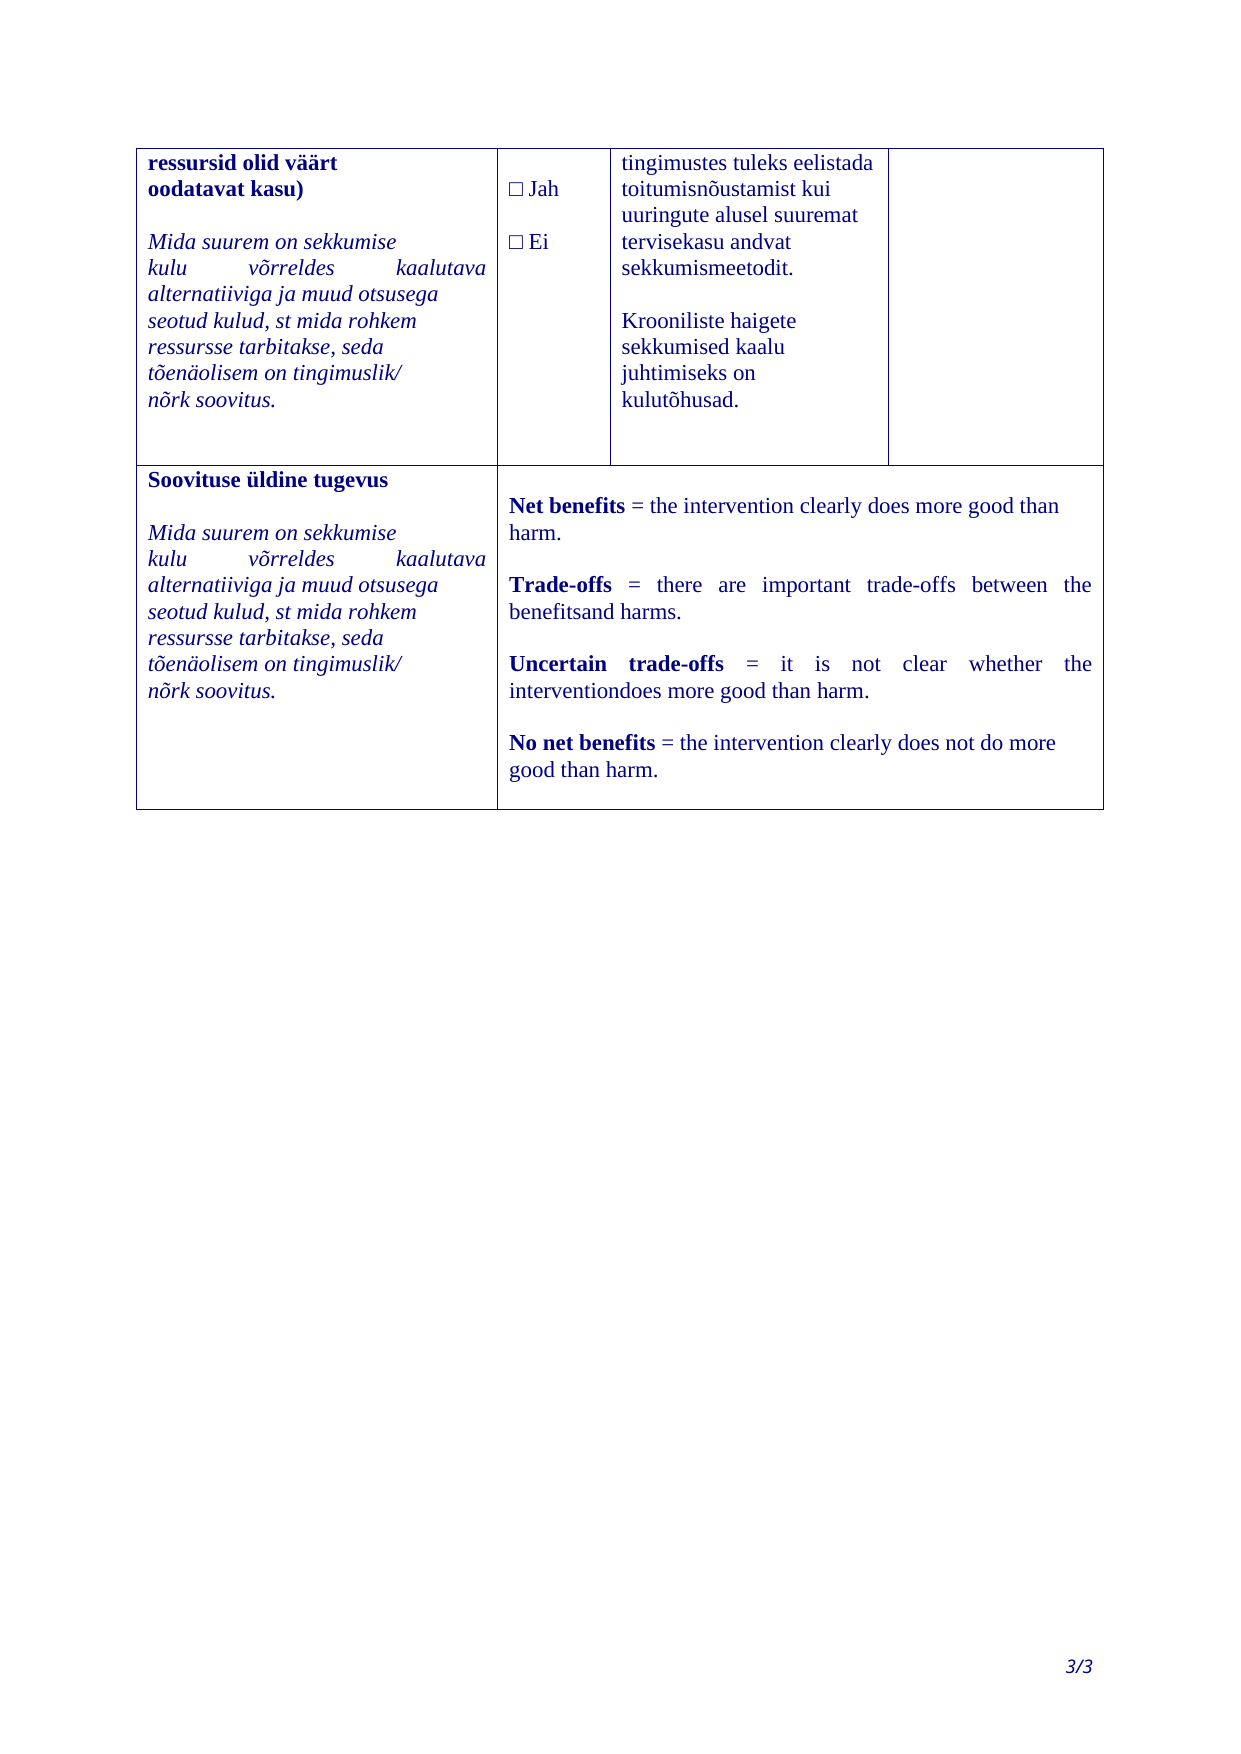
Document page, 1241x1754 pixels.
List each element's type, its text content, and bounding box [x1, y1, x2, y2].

table_cell [889, 149, 1103, 465]
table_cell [611, 149, 888, 465]
table_cell Net benefits = the intervention clearly does more good than harm. Trade-offs = there are important trade-offs between the benefitsand harms. Uncertain trade-offs = it is not clear whether the interventiondoes more good than harm. No net benefits = the intervention clearly does not do more good than harm. [498, 466, 1103, 808]
table_cell Soovituse üldine tugevus Mida suurem on sekkumise kulu võrreldes kaalutava alternatiiviga ja muud otsusega seotud kulud, st mida rohkem ressursse tarbitakse, seda tõenäolisem on tingimuslik/ nõrk soovitus. [137, 466, 497, 808]
table_cell □ Jah □ Ei [498, 149, 610, 465]
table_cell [137, 149, 497, 465]
